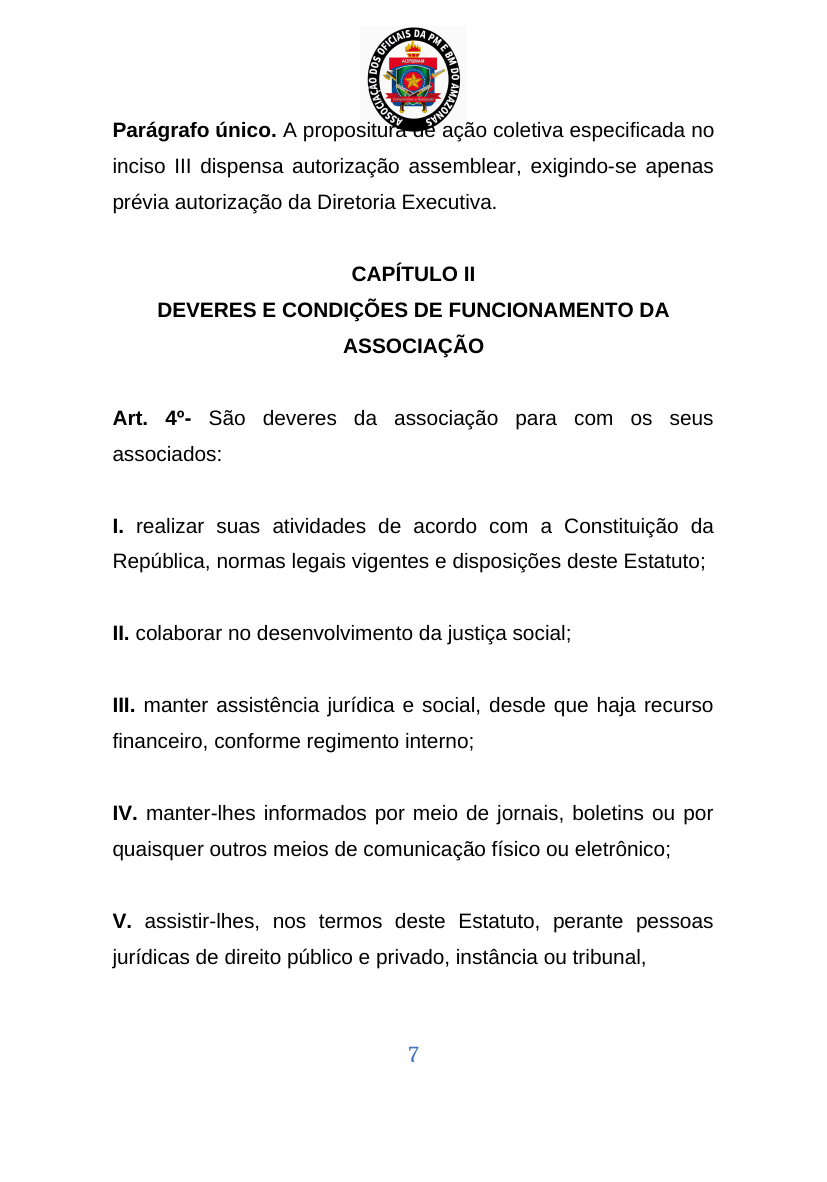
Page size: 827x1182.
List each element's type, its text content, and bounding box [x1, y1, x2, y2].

text IV. manter-lhes informados por meio de jornais, boletins ou por quaisquer outros meios de comunicação físico ou eletrônico; [112, 801, 714, 861]
text V. assistir-lhes, nos termos deste Estatuto, perante pessoas jurídicas de direito público e privado, instância ou tribunal, [112, 909, 714, 969]
text III. manter assistência jurídica e social, desde que haja recurso financeiro, conforme regimento interno; [112, 693, 714, 753]
text II. colaborar no desenvolvimento da justiça social; [112, 621, 714, 645]
picture [360, 26, 467, 118]
text I. realizar suas atividades de acordo com a Constituição da República, normas legais vigentes e disposições deste Estatuto; [112, 513, 714, 573]
text Art. 4º- São deveres da associação para com os seus associados: [112, 406, 714, 466]
text DEVERES E CONDIÇÕES DE FUNCIONAMENTO DA ASSOCIAÇÃO [112, 298, 714, 358]
text CAPÍTULO II [112, 262, 714, 286]
text Parágrafo único. A propositura de ação coletiva especificada no inciso III dispensa autorização assemblear, exigindo-se apenas prévia autorização da Diretoria Executiva. [112, 118, 714, 214]
